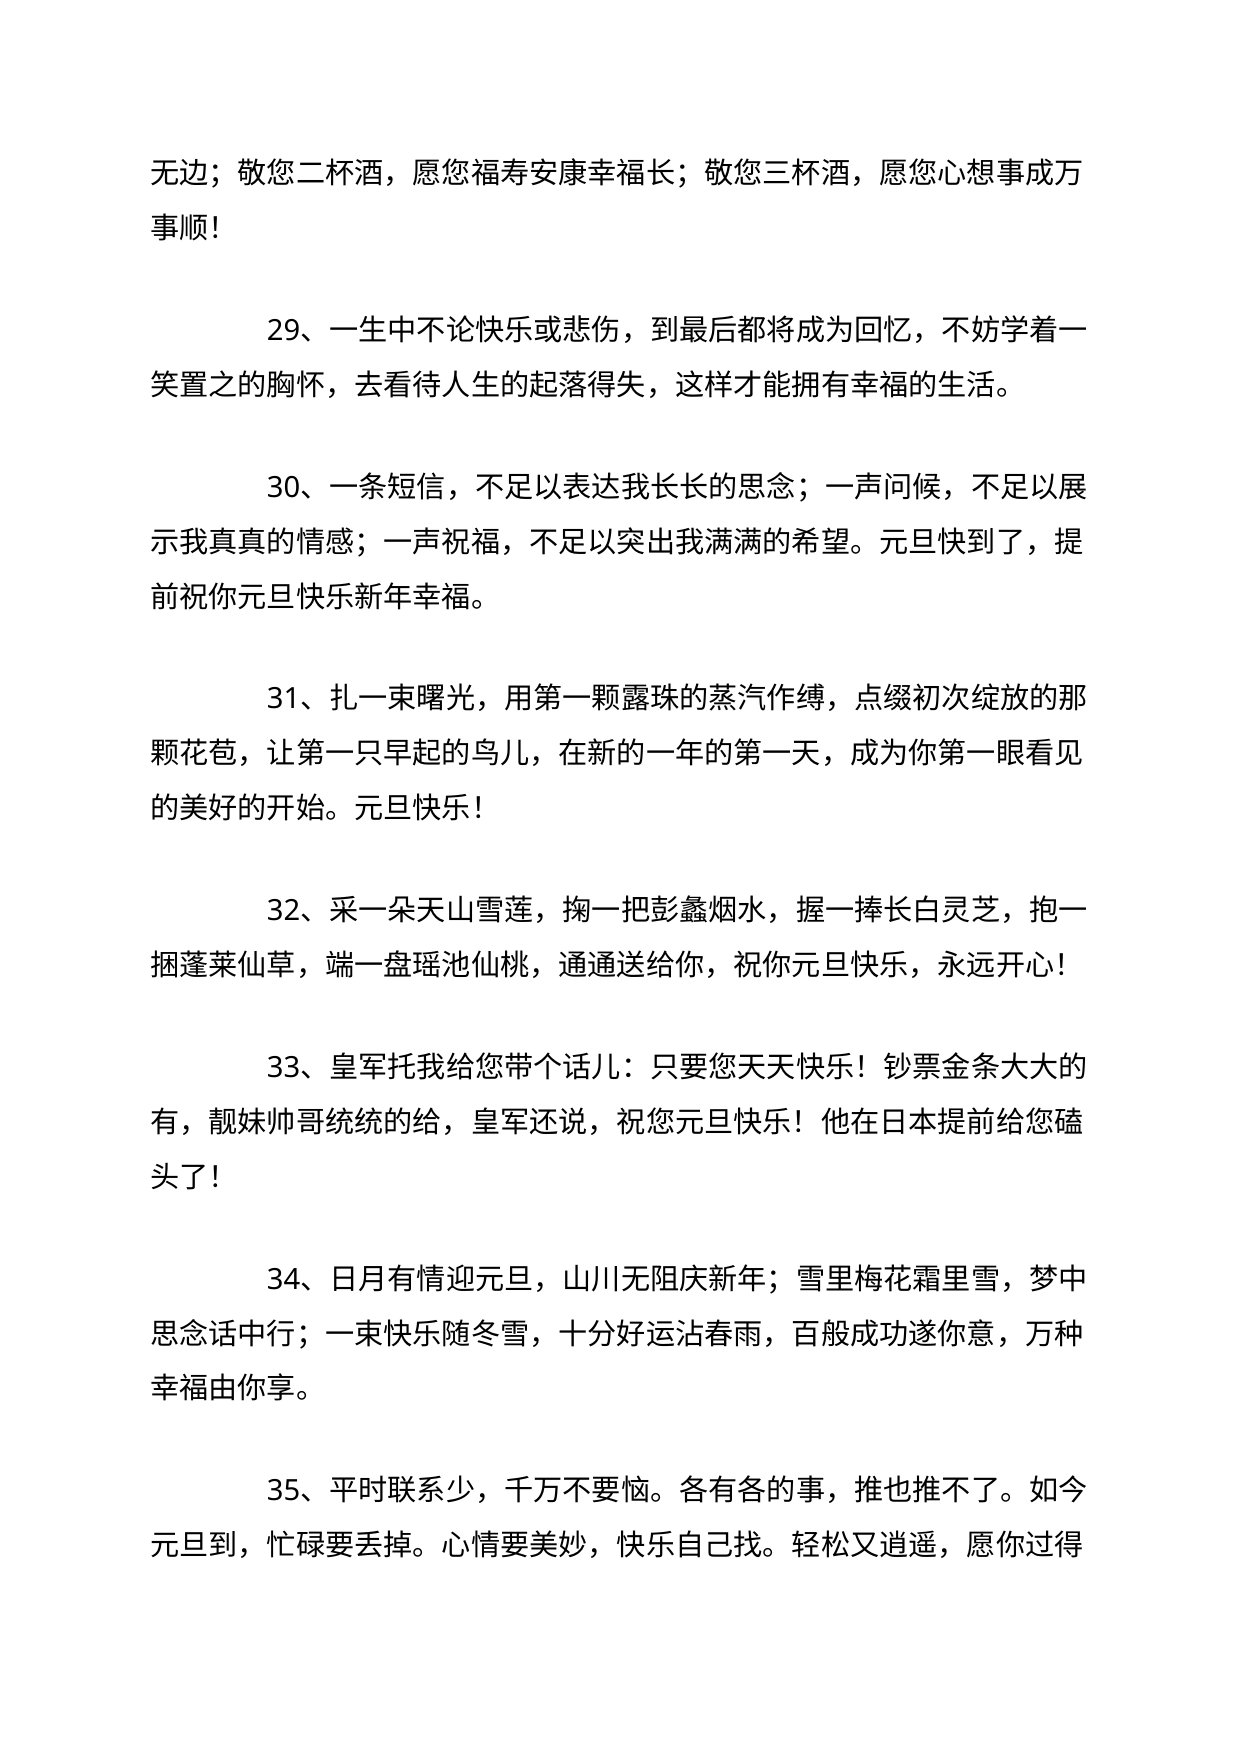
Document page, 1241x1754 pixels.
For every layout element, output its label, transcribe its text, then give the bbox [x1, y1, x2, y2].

text 32、采一朵天山雪莲，掬一把彭蠡烟水，握一捧长白灵芝，抱一捆蓬莱仙草，端一盘瑶池仙桃，通通送给你，祝你元旦快乐，永远开心！ [150, 887, 1090, 984]
text 33、皇军托我给您带个话儿：只要您天天快乐！钞票金条大大的有，靓妹帅哥统统的给，皇军还说，祝您元旦快乐！他在日本提前给您磕头了！ [150, 1043, 1090, 1196]
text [150, 150, 1090, 247]
text 29、一生中不论快乐或悲伤，到最后都将成为回忆，不妨学着一笑置之的胸怀，去看待人生的起落得失，这样才能拥有幸福的生活。 [150, 307, 1090, 404]
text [150, 1467, 1090, 1564]
text 34、日月有情迎元旦，山川无阻庆新年；雪里梅花霜里雪，梦中思念话中行；一束快乐随冬雪，十分好运沾春雨，百般成功遂你意，万种幸福由你享。 [150, 1255, 1090, 1407]
text 30、一条短信，不足以表达我长长的思念；一声问候，不足以展示我真真的情感；一声祝福，不足以突出我满满的希望。元旦快到了，提前祝你元旦快乐新年幸福。 [150, 463, 1090, 616]
text 31、扎一束曙光，用第一颗露珠的蒸汽作缚，点缀初次绽放的那颗花苞，让第一只早起的鸟儿，在新的一年的第一天，成为你第一眼看见的美好的开始。元旦快乐！ [150, 675, 1090, 827]
